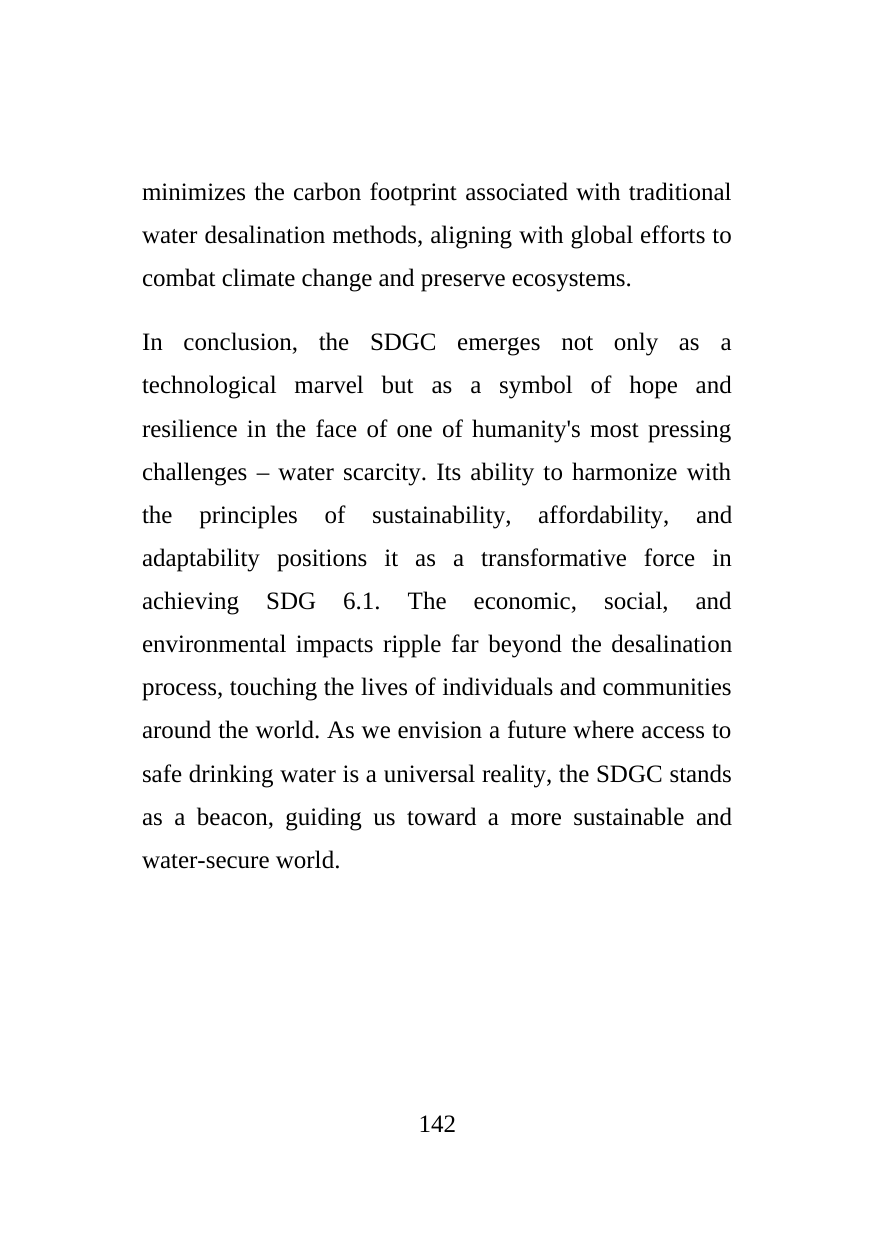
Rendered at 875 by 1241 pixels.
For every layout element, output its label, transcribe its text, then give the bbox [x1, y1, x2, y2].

text In conclusion, the SDGC emerges not only as a technological marvel but as a symbol of hope and resilience in the face of one of humanity's most pressing challenges – water scarcity. Its ability to harmonize with the principles of sustainability, affordability, and adaptability positions it as a transformative force in achieving SDG 6.1. The economic, social, and environmental impacts ripple far beyond the desalination process, touching the lives of individuals and communities around the world. As we envision a future where access to safe drinking water is a universal reality, the SDGC stands as a beacon, guiding us toward a more sustainable and water-secure world. [142, 327, 732, 874]
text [142, 177, 732, 292]
